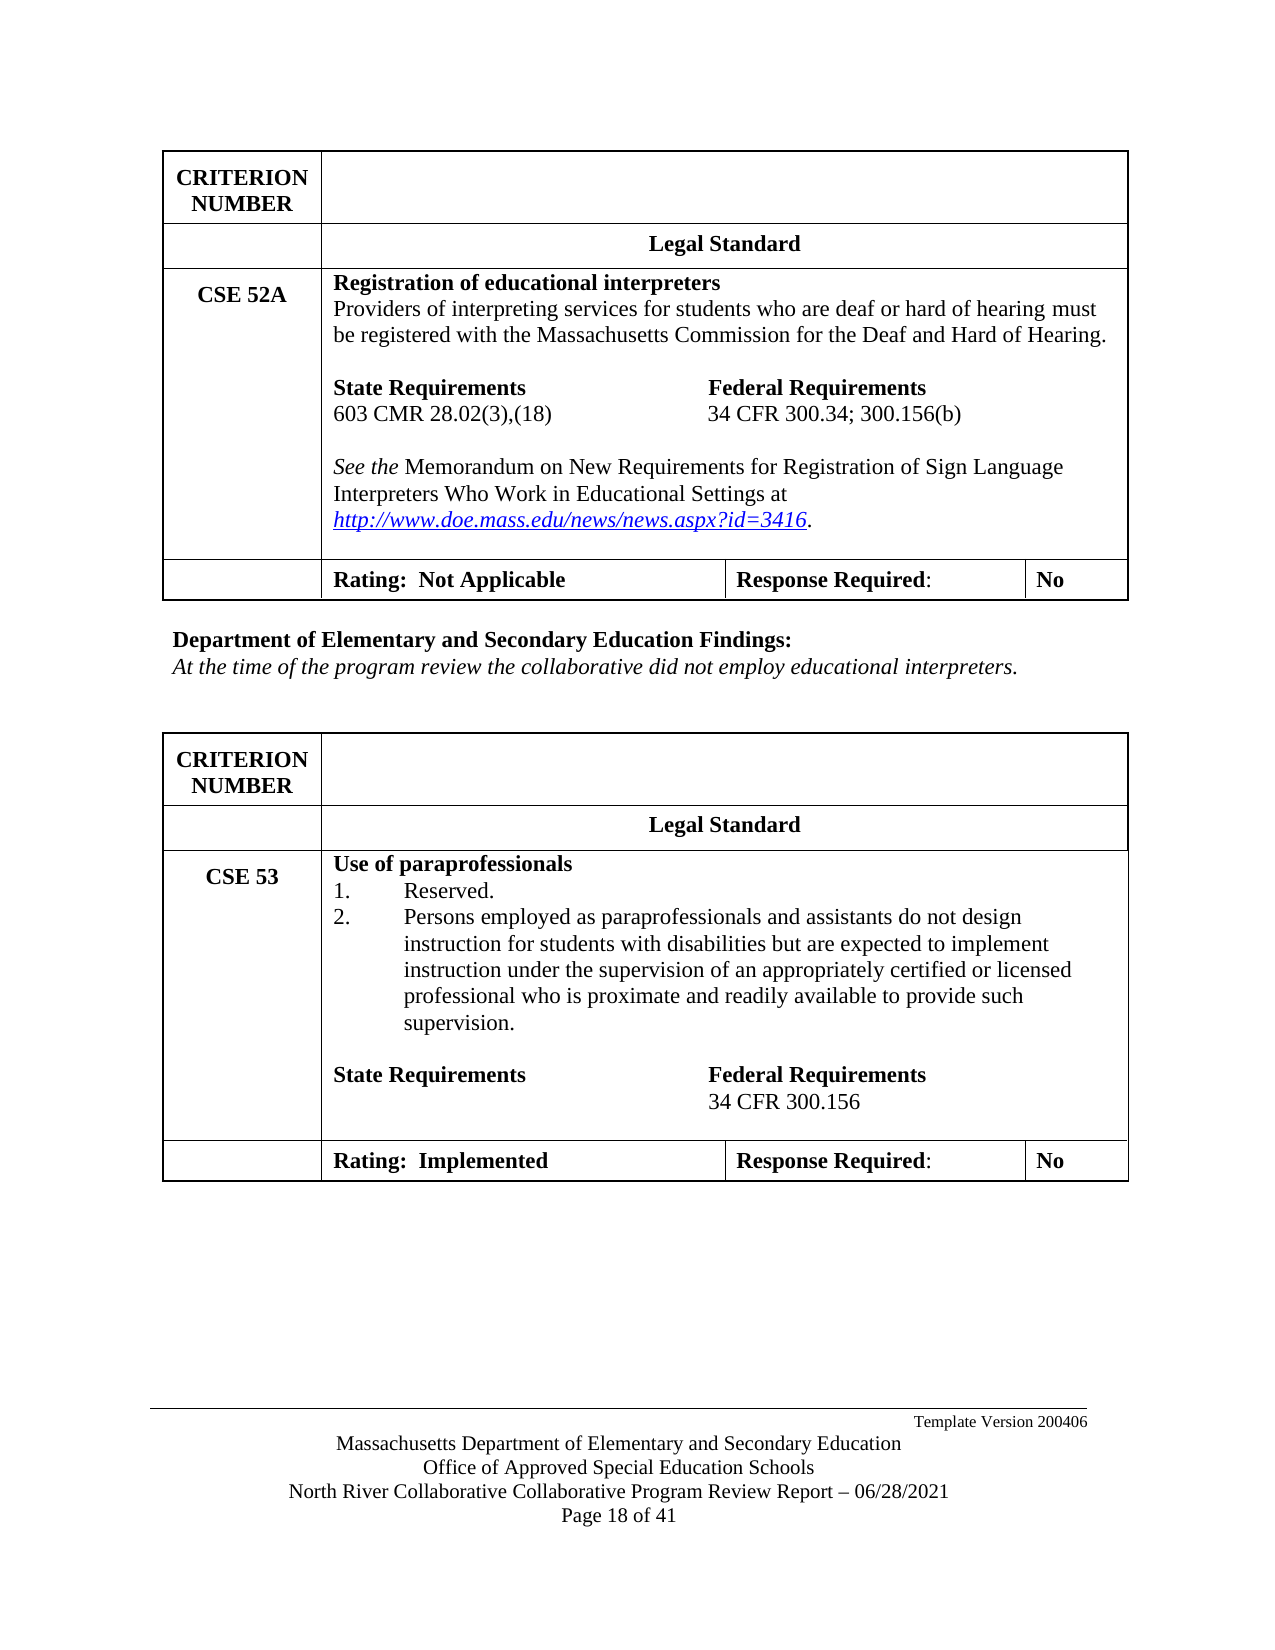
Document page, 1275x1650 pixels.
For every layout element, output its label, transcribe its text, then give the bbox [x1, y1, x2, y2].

table_cell Use of paraprofessionals Reserved. Persons employed as paraprofessionals and assistants do not design instruction for students with disabilities but are expected to implement instruction under the supervision of an appropriately certified or licensed professional who is proximate and readily available to provide such supervision. State Requirements Federal Requirements 34 CFR 300.156 [322, 851, 1128, 1140]
table_header [322, 152, 1127, 223]
table_header [322, 734, 1127, 804]
table_cell Response Required: [726, 1141, 1025, 1180]
table_cell CSE 52A [164, 269, 321, 559]
table_cell No [1026, 1140, 1128, 1180]
table_cell [164, 1141, 321, 1180]
table_cell Rating: Not Applicable [322, 560, 725, 598]
table_cell [164, 806, 321, 850]
table_header CRITERION NUMBER [164, 152, 321, 223]
table_cell Legal Standard [322, 806, 1127, 850]
table_cell No [1026, 560, 1127, 598]
table_header Department of Elementary and Secondary Education Findings: [161, 626, 1127, 653]
table_cell Rating: Implemented [322, 1141, 725, 1180]
table_cell CSE 53 [164, 851, 321, 1140]
table_cell Legal Standard [322, 224, 1127, 268]
table_header CRITERION NUMBER [164, 734, 321, 804]
table_cell Registration of educational interpreters Providers of interpreting services for students who are deaf or hard of hearing must be registered with the Massachusetts Commission for the Deaf and Hard of Hearing. State Requirements Federal Requirements 603 CMR 28.02(3),(18) 34 CFR 300.34; 300.156(b) See the Memorandum on New Requirements for Registration of Sign Language Interpreters Who Work in Educational Settings at http://www.doe.mass.edu/news/news.aspx?id=3416. [322, 269, 1127, 559]
table_cell Response Required: [726, 560, 1025, 598]
table_cell [164, 560, 321, 598]
table_cell [164, 224, 321, 268]
table_cell At the time of the program review the collaborative did not employ educational interpreters. [161, 653, 1127, 679]
